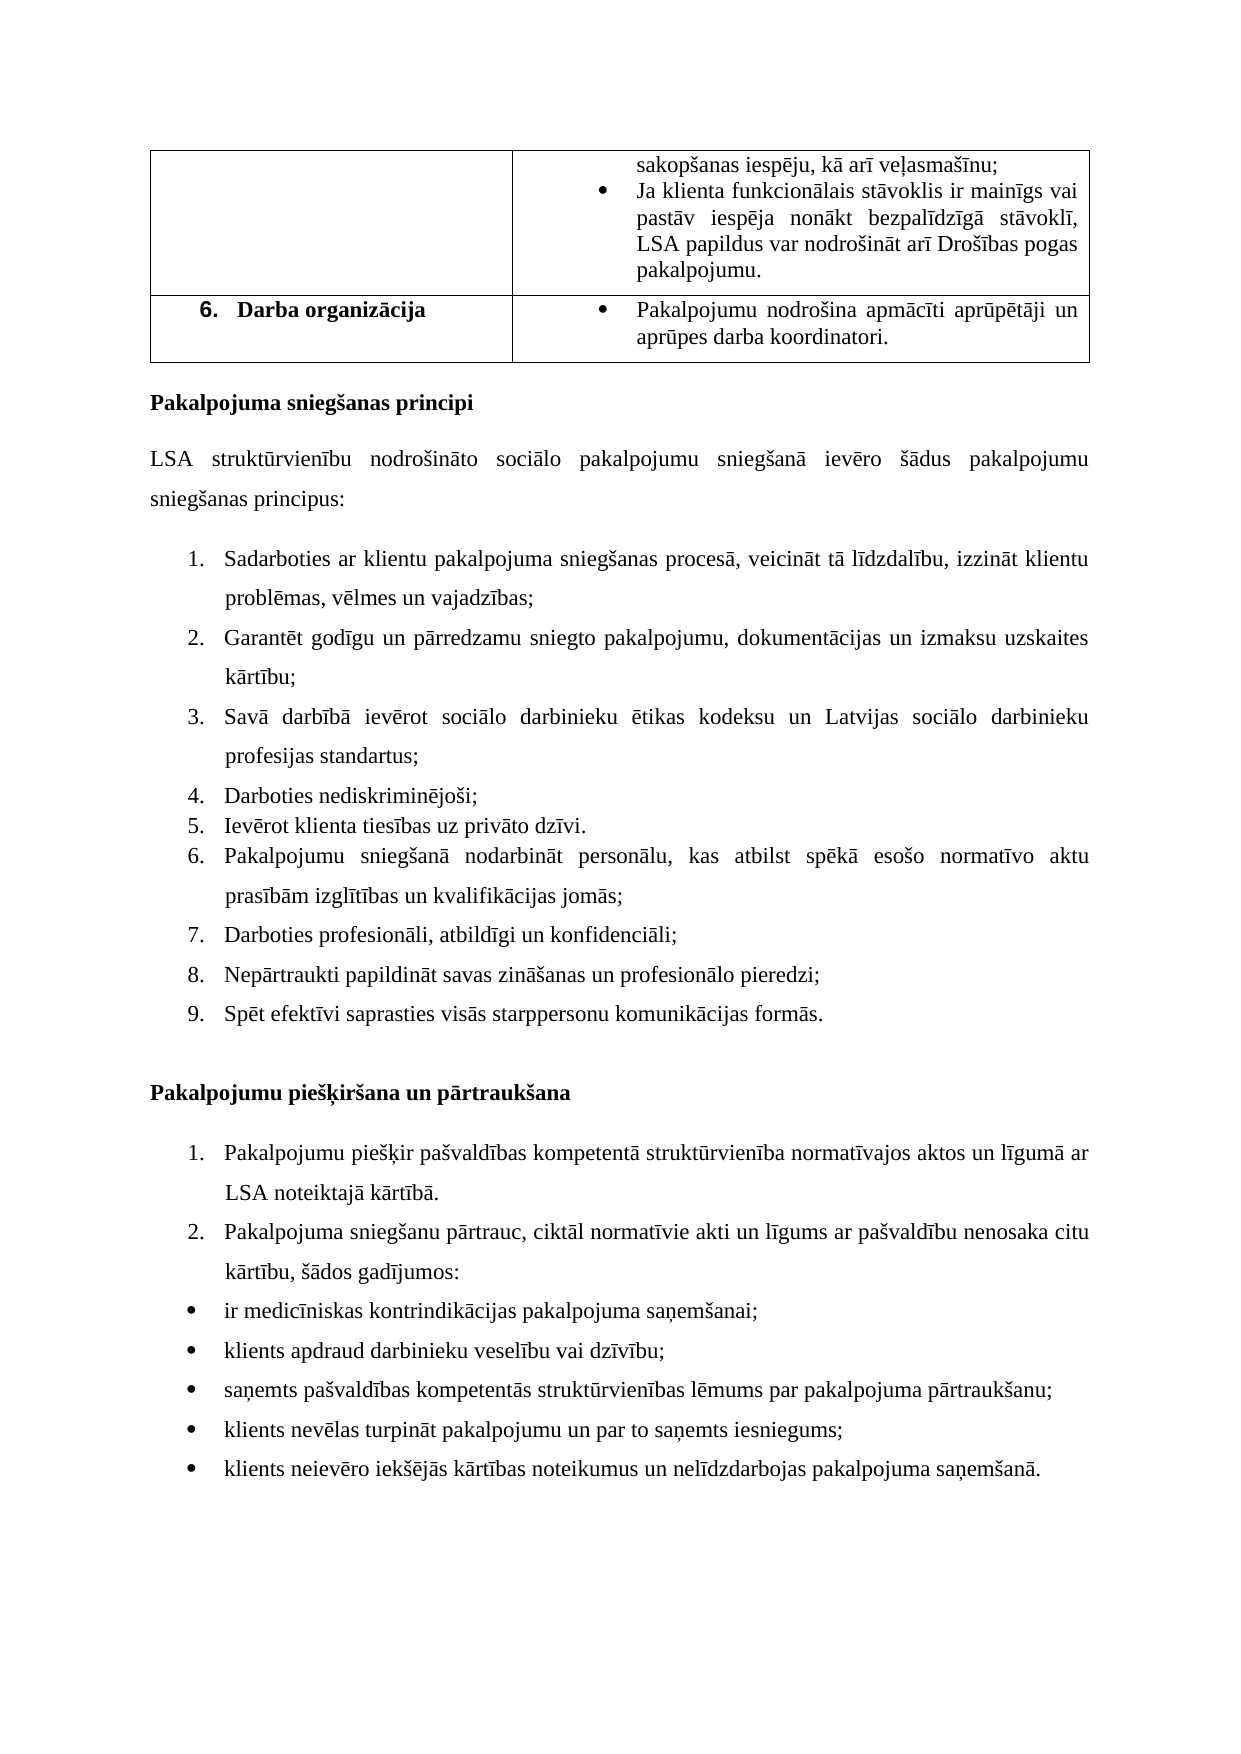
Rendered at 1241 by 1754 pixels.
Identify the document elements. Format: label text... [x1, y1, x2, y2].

list klients nevēlas turpināt pakalpojumu un par to saņemts iesniegums; [187, 1416, 1090, 1442]
table_cell Pakalpojumu nodrošina apmācīti aprūpētāji un aprūpes darba koordinatori. [513, 296, 1089, 362]
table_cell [151, 151, 512, 295]
text LSA struktūrvienību nodrošināto sociālo pakalpojumu sniegšanā ievēro šādus pakalpojumu sniegšanas principus: [150, 445, 1090, 511]
table_cell Darba organizācija [151, 296, 512, 362]
list ir medicīniskas kontrindikācijas pakalpojuma saņemšanai; [187, 1297, 1090, 1324]
list Nepārtraukti papildināt savas zināšanas un profesionālo pieredzi; [187, 961, 1090, 987]
list Pakalpojumu sniegšanā nodarbināt personālu, kas atbilst spēkā esošo normatīvo aktu prasībām izglītības un kvalifikācijas jomās; [187, 842, 1090, 908]
list Pakalpojumu piešķir pašvaldības kompetentā struktūrvienība normatīvajos aktos un līgumā ar LSA noteiktajā kārtībā. [187, 1139, 1090, 1205]
list Savā darbībā ievērot sociālo darbinieku ētikas kodeksu un Latvijas sociālo darbinieku profesijas standartus; [187, 703, 1090, 769]
text Pakalpojuma sniegšanas principi [150, 389, 1090, 415]
list saņemts pašvaldības kompetentās struktūrvienības lēmums par pakalpojuma pārtraukšanu; [187, 1376, 1090, 1403]
list Pakalpojuma sniegšanu pārtrauc, ciktāl normatīvie akti un līgums ar pašvaldību nenosaka citu kārtību, šādos gadījumos: [187, 1218, 1090, 1284]
list Sadarboties ar klientu pakalpojuma sniegšanas procesā, veicināt tā līdzdalību, izzināt klientu problēmas, vēlmes un vajadzības; [187, 545, 1090, 611]
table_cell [513, 151, 1089, 295]
list Spēt efektīvi saprasties visās starppersonu komunikācijas formās. [187, 1000, 1090, 1026]
list klients apdraud darbinieku veselību vai dzīvību; [187, 1337, 1090, 1363]
list Darboties nediskriminējoši; [187, 782, 1090, 808]
list klients neievēro iekšējās kārtības noteikumus un nelīdzdarbojas pakalpojuma saņemšanā. [187, 1455, 1090, 1482]
list Garantēt godīgu un pārredzamu sniegto pakalpojumu, dokumentācijas un izmaksu uzskaites kārtību; [187, 624, 1090, 690]
list Ievērot klienta tiesības uz privāto dzīvi. [187, 812, 1090, 838]
text Pakalpojumu piešķiršana un pārtraukšana [150, 1079, 1090, 1105]
list Darboties profesionāli, atbildīgi un konfidenciāli; [187, 921, 1090, 947]
